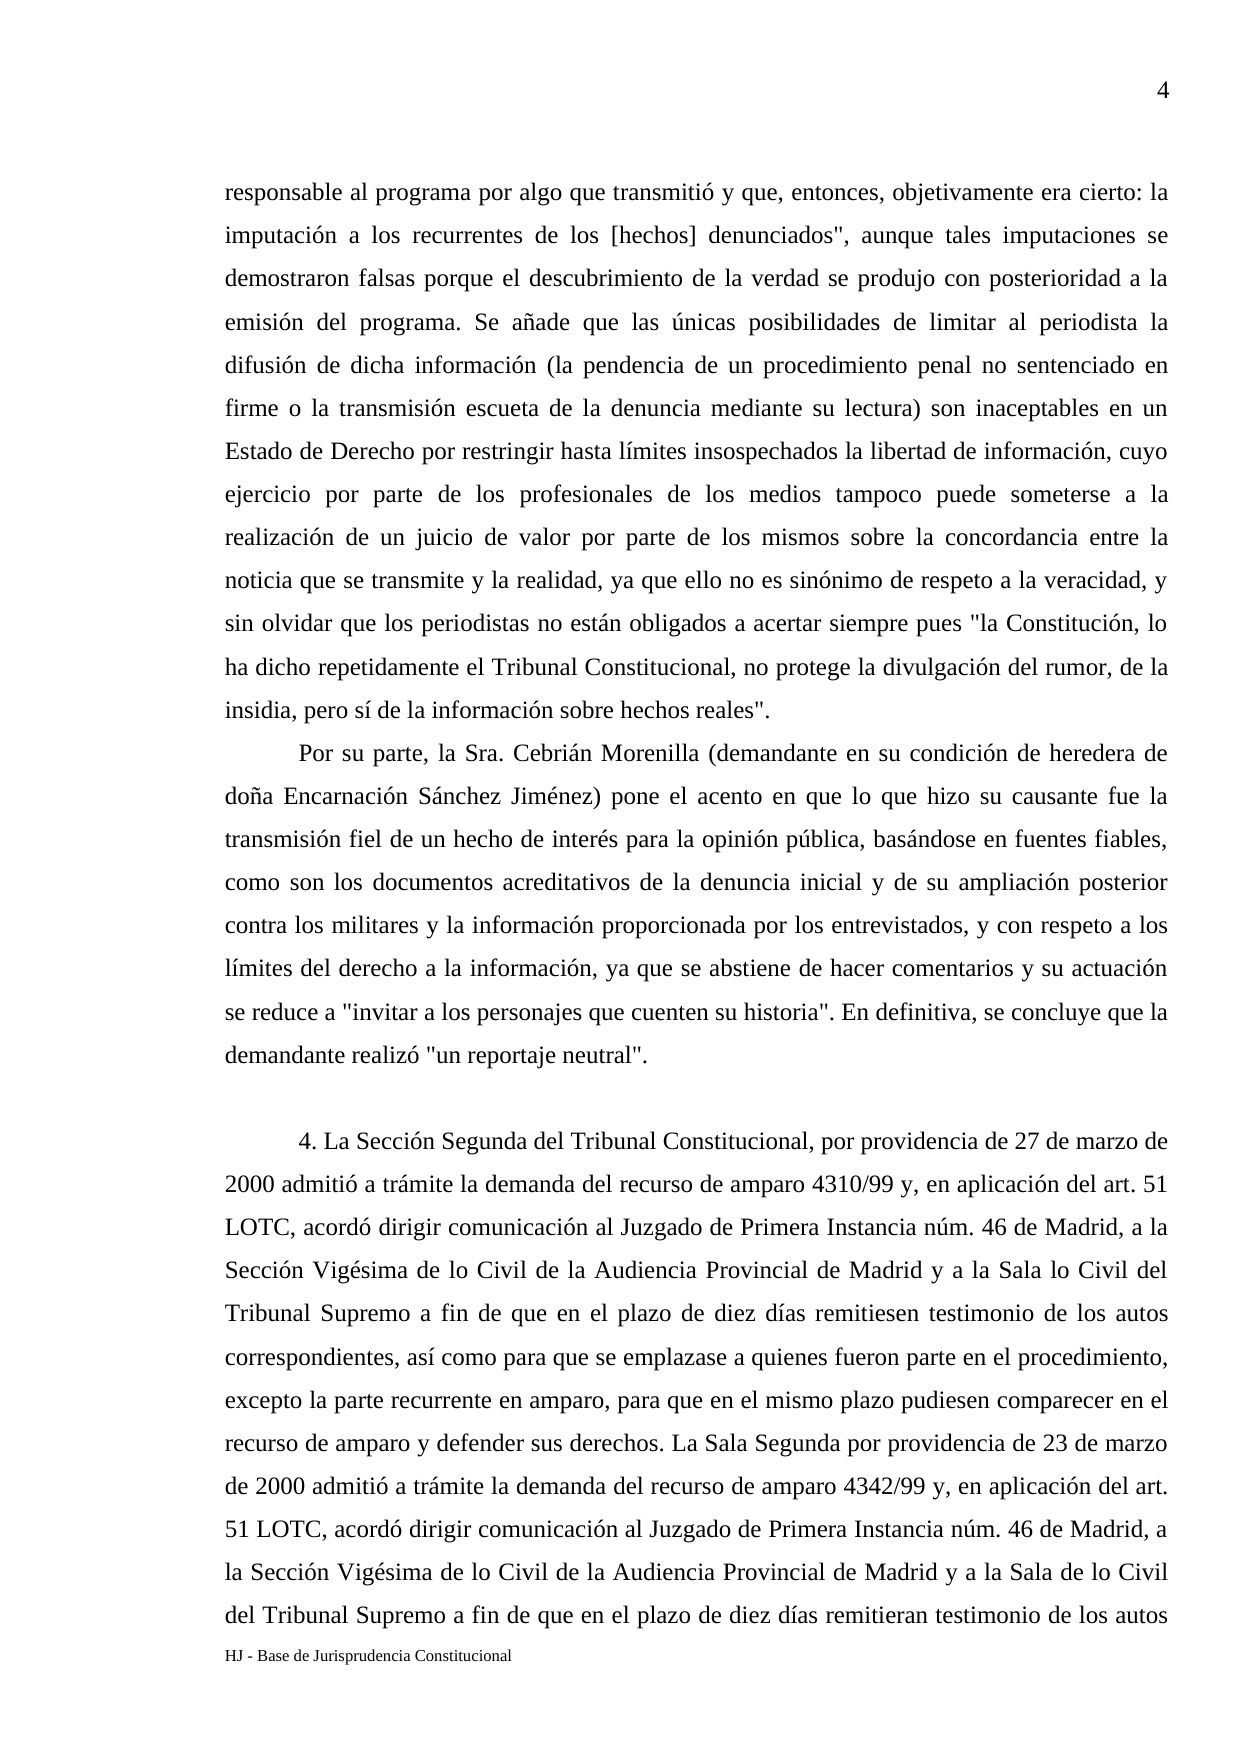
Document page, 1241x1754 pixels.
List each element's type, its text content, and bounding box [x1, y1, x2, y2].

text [224, 177, 1169, 723]
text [224, 1126, 1169, 1629]
text Por su parte, la Sra. Cebrián Morenilla (demandante en su condición de heredera de doña Encarnación Sánchez Jiménez) pone el acento en que lo que hizo su causante fue la transmisión fiel de un hecho de interés para la opinión pública, basándose en fuentes fiables, como son los documentos acreditativos de la denuncia inicial y de su ampliación posterior contra los militares y la información proporcionada por los entrevistados, y con respeto a los límites del derecho a la información, ya que se abstiene de hacer comentarios y su actuación se reduce a "invitar a los personajes que cuenten su historia". En definitiva, se concluye que la demandante realizó "un reportaje neutral". [224, 738, 1169, 1068]
